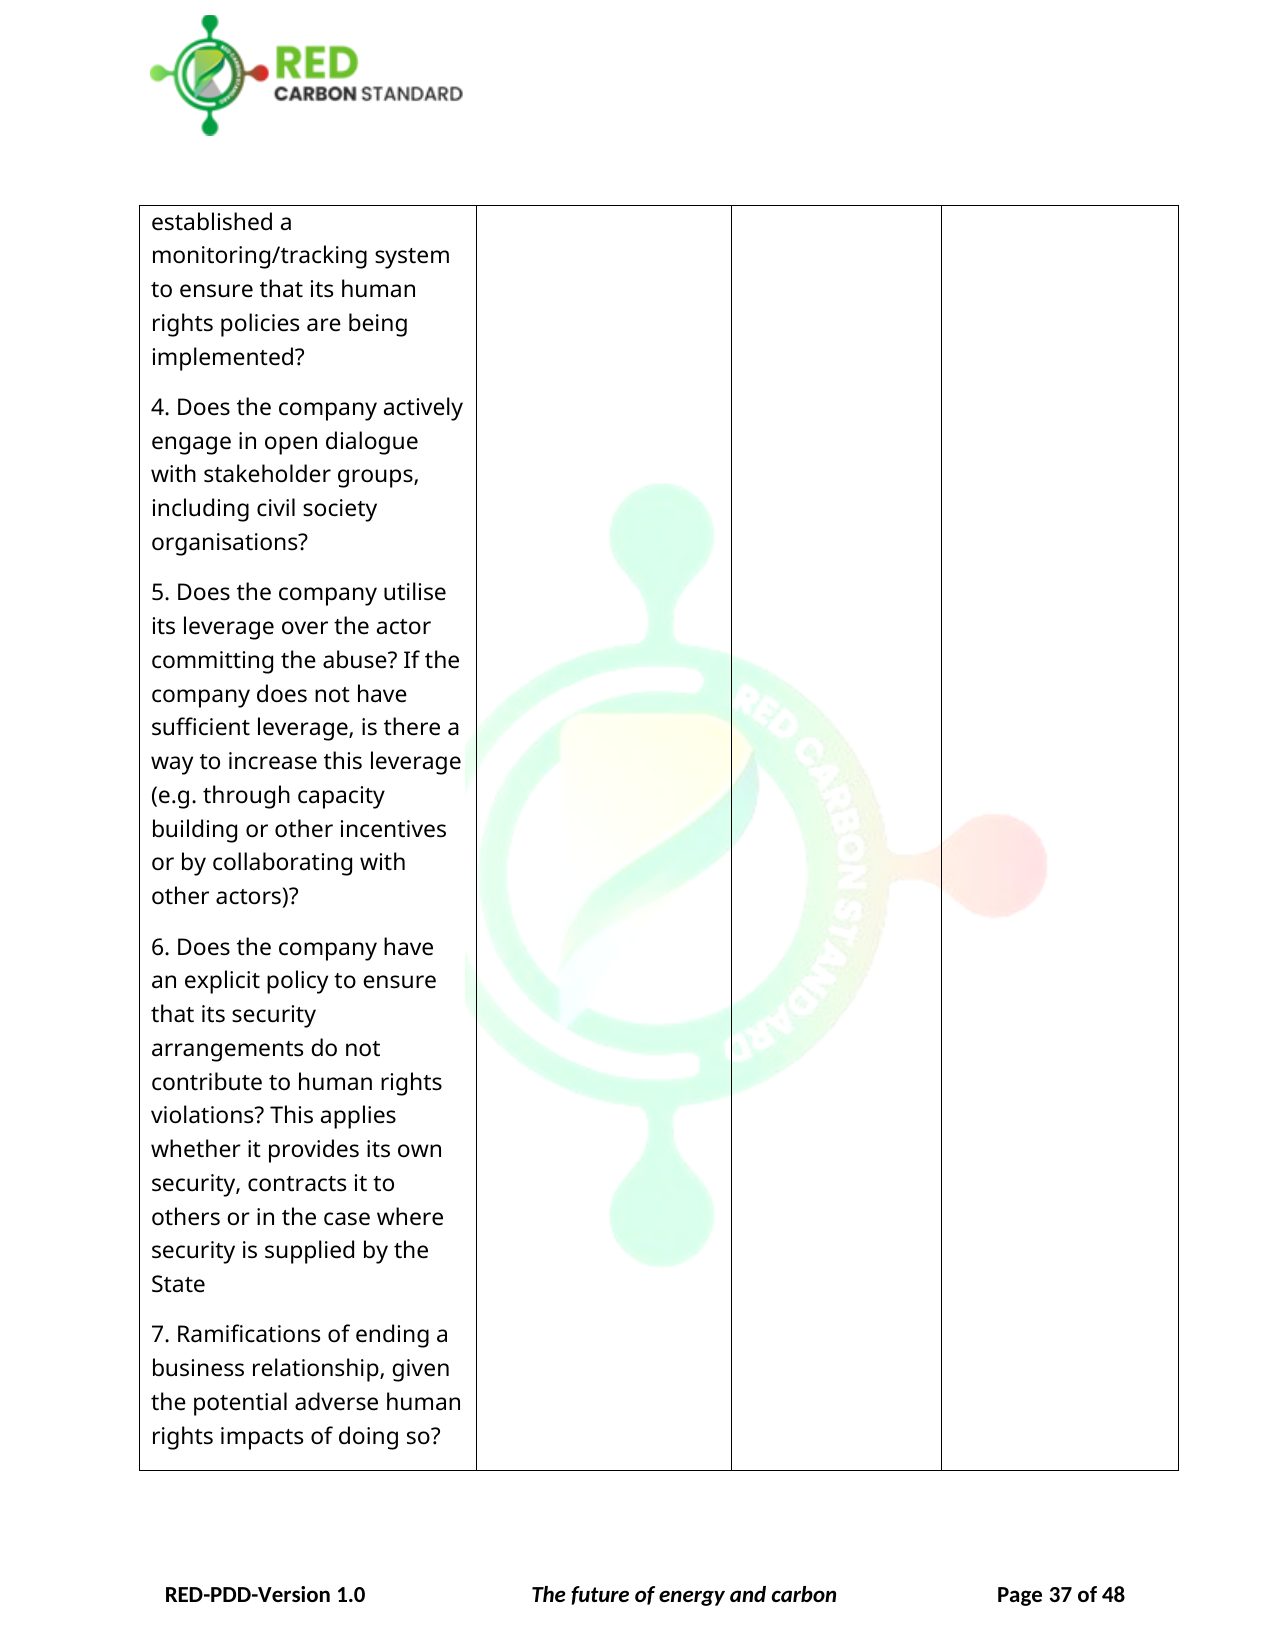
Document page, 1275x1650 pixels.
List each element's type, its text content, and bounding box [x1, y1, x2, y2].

table_cell [732, 206, 941, 1470]
table_cell [477, 206, 731, 1470]
picture [150, 15, 463, 136]
table_cell [942, 206, 1178, 1470]
